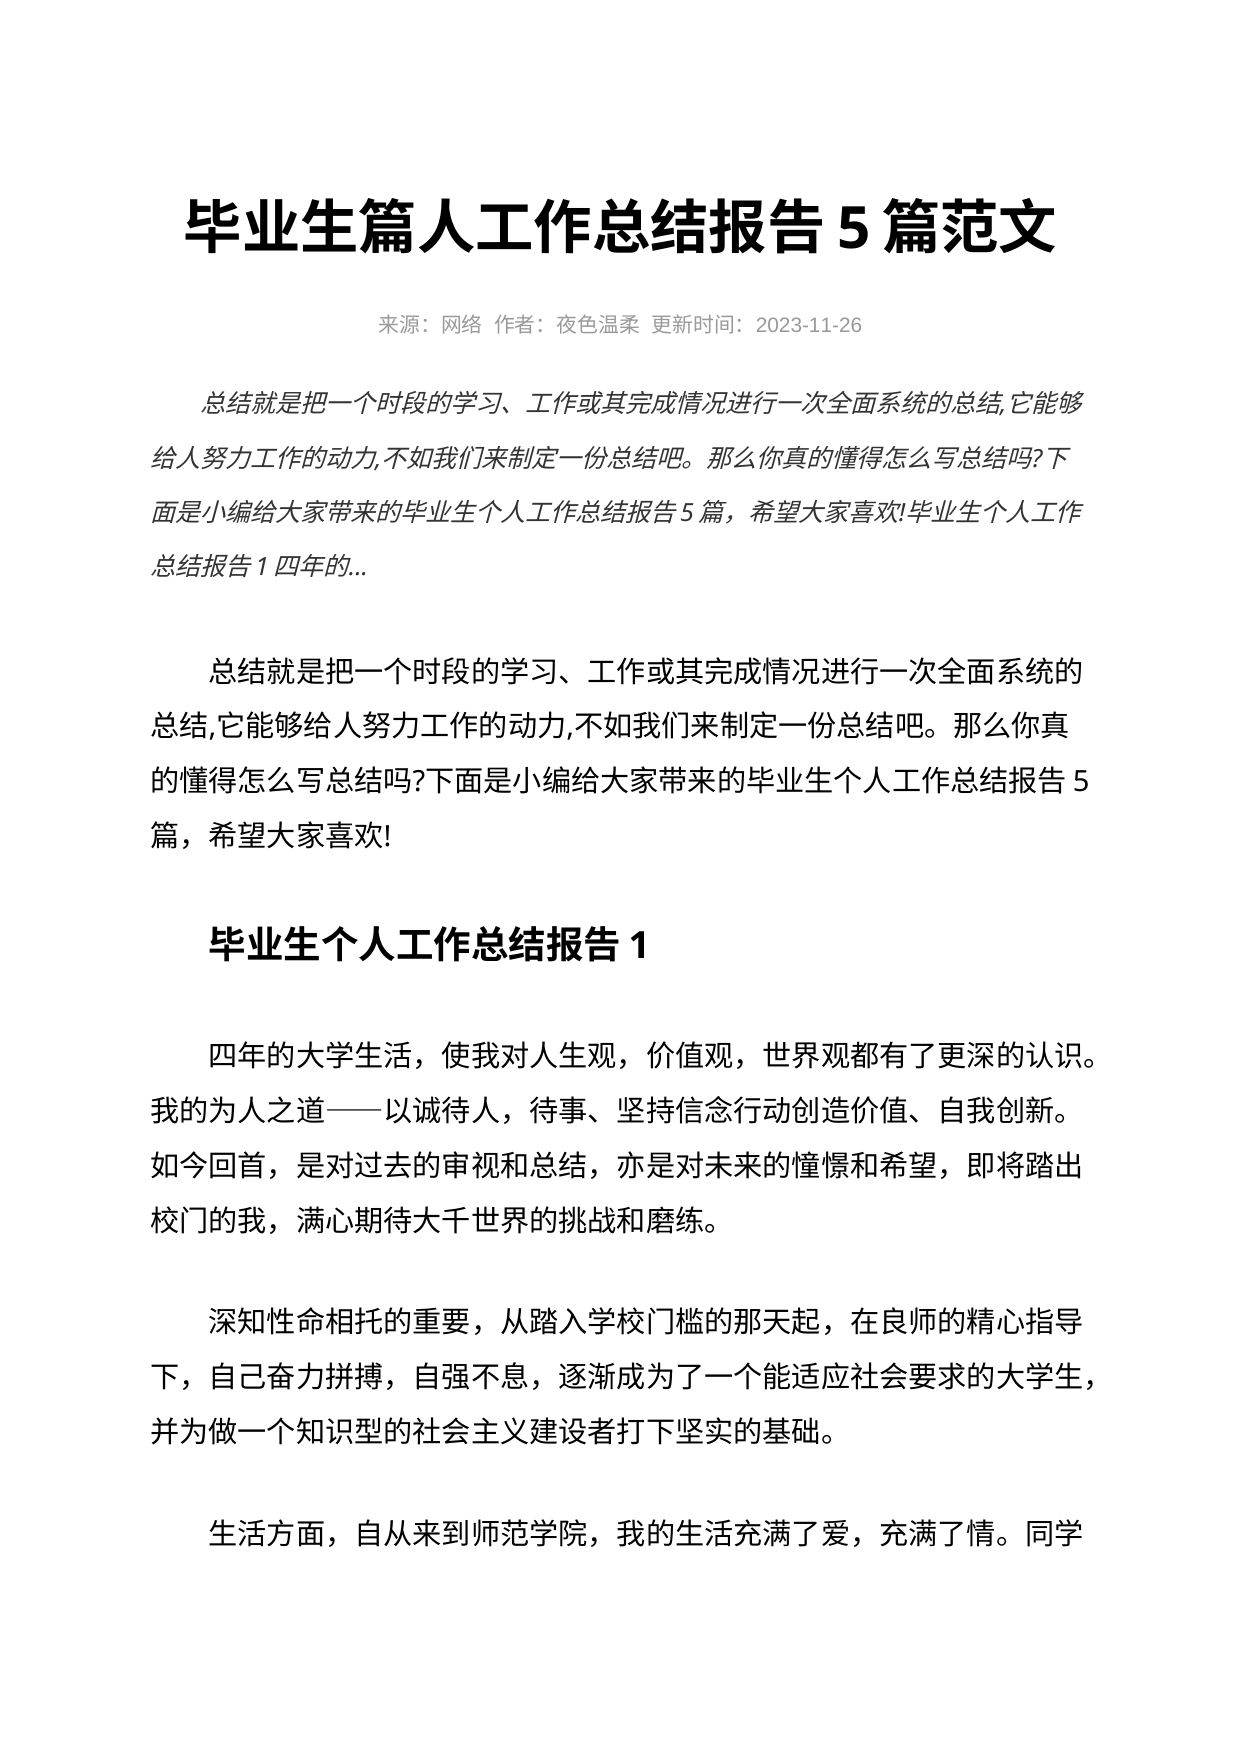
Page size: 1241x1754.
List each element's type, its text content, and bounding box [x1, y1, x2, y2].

text 毕业生个人工作总结报告1 [150, 915, 1090, 969]
text 来源：网络 作者：夜色温柔 更新时间：2023-11-26 [150, 313, 1090, 337]
text 深知性命相托的重要，从踏入学校门槛的那天起，在良师的精心指导下，自己奋力拼搏，自强不息，逐渐成为了一个能适应社会要求的大学生，并为做一个知识型的社会主义建设者打下坚实的基础。 [150, 1299, 1090, 1451]
subtitle 毕业生篇人工作总结报告5篇范文 [150, 181, 1090, 266]
text 四年的大学生活，使我对人生观，价值观，世界观都有了更深的认识。我的为人之道——以诚待人，待事、坚持信念行动创造价值、自我创新。如今回首，是对过去的审视和总结，亦是对未来的憧憬和希望，即将踏出校门的我，满心期待大千世界的挑战和磨练。 [150, 1033, 1090, 1239]
text 总结就是把一个时段的学习、工作或其完成情况进行一次全面系统的总结,它能够给人努力工作的动力,不如我们来制定一份总结吧。那么你真的懂得怎么写总结吗?下面是小编给大家带来的毕业生个人工作总结报告5篇，希望大家喜欢!毕业生个人工作总结报告1四年的... [150, 384, 1090, 583]
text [150, 1511, 1090, 1553]
text 总结就是把一个时段的学习、工作或其完成情况进行一次全面系统的总结,它能够给人努力工作的动力,不如我们来制定一份总结吧。那么你真的懂得怎么写总结吗?下面是小编给大家带来的毕业生个人工作总结报告5篇，希望大家喜欢! [150, 648, 1090, 855]
